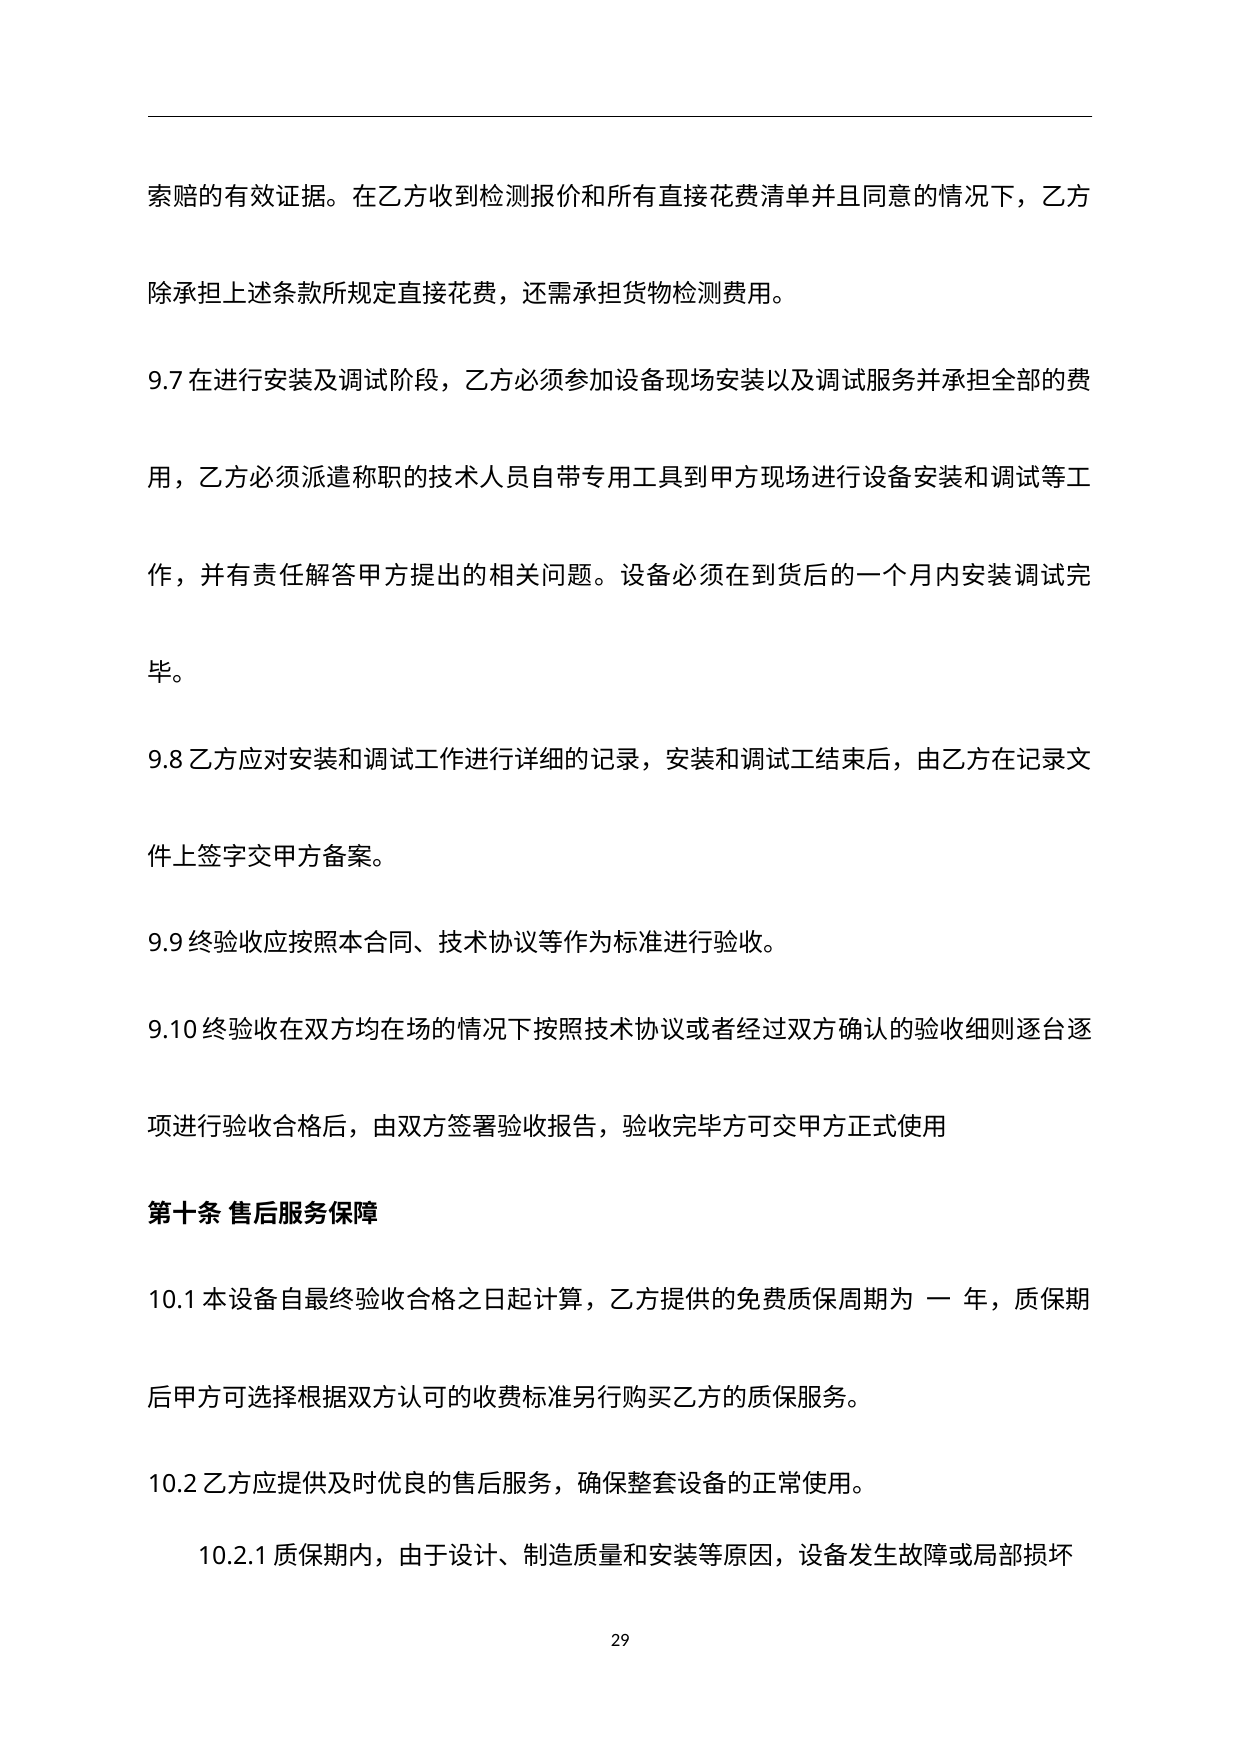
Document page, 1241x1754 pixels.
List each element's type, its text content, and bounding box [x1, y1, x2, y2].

list 9.7在进行安装及调试阶段，乙方必须参加设备现场安装以及调试服务并承担全部的费用，乙方必须派遣称职的技术人员自带专用工具到甲方现场进行设备安装和调试等工作，并有责任解答甲方提出的相关问题。设备必须在到货后的一个月内安装调试完毕。 [148, 346, 1092, 703]
list 9.8乙方应对安装和调试工作进行详细的记录，安装和调试工结束后，由乙方在记录文件上签字交甲方备案。 [148, 725, 1092, 887]
list 9.10终验收在双方均在场的情况下按照技术协议或者经过双方确认的验收细则逐台逐项进行验收合格后，由双方签署验收报告，验收完毕方可交甲方正式使用 [148, 995, 1092, 1157]
text 10.2乙方应提供及时优良的售后服务，确保整套设备的正常使用。 [148, 1449, 1092, 1514]
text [148, 1535, 1092, 1572]
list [148, 162, 1092, 324]
list 第十条 售后服务保障 [148, 1179, 1092, 1244]
text 10.1本设备自最终验收合格之日起计算，乙方提供的免费质保周期为 一 年，质保期后甲方可选择根据双方认可的收费标准另行购买乙方的质保服务。 [148, 1265, 1092, 1428]
list 9.9终验收应按照本合同、技术协议等作为标准进行验收。 [148, 908, 1092, 973]
